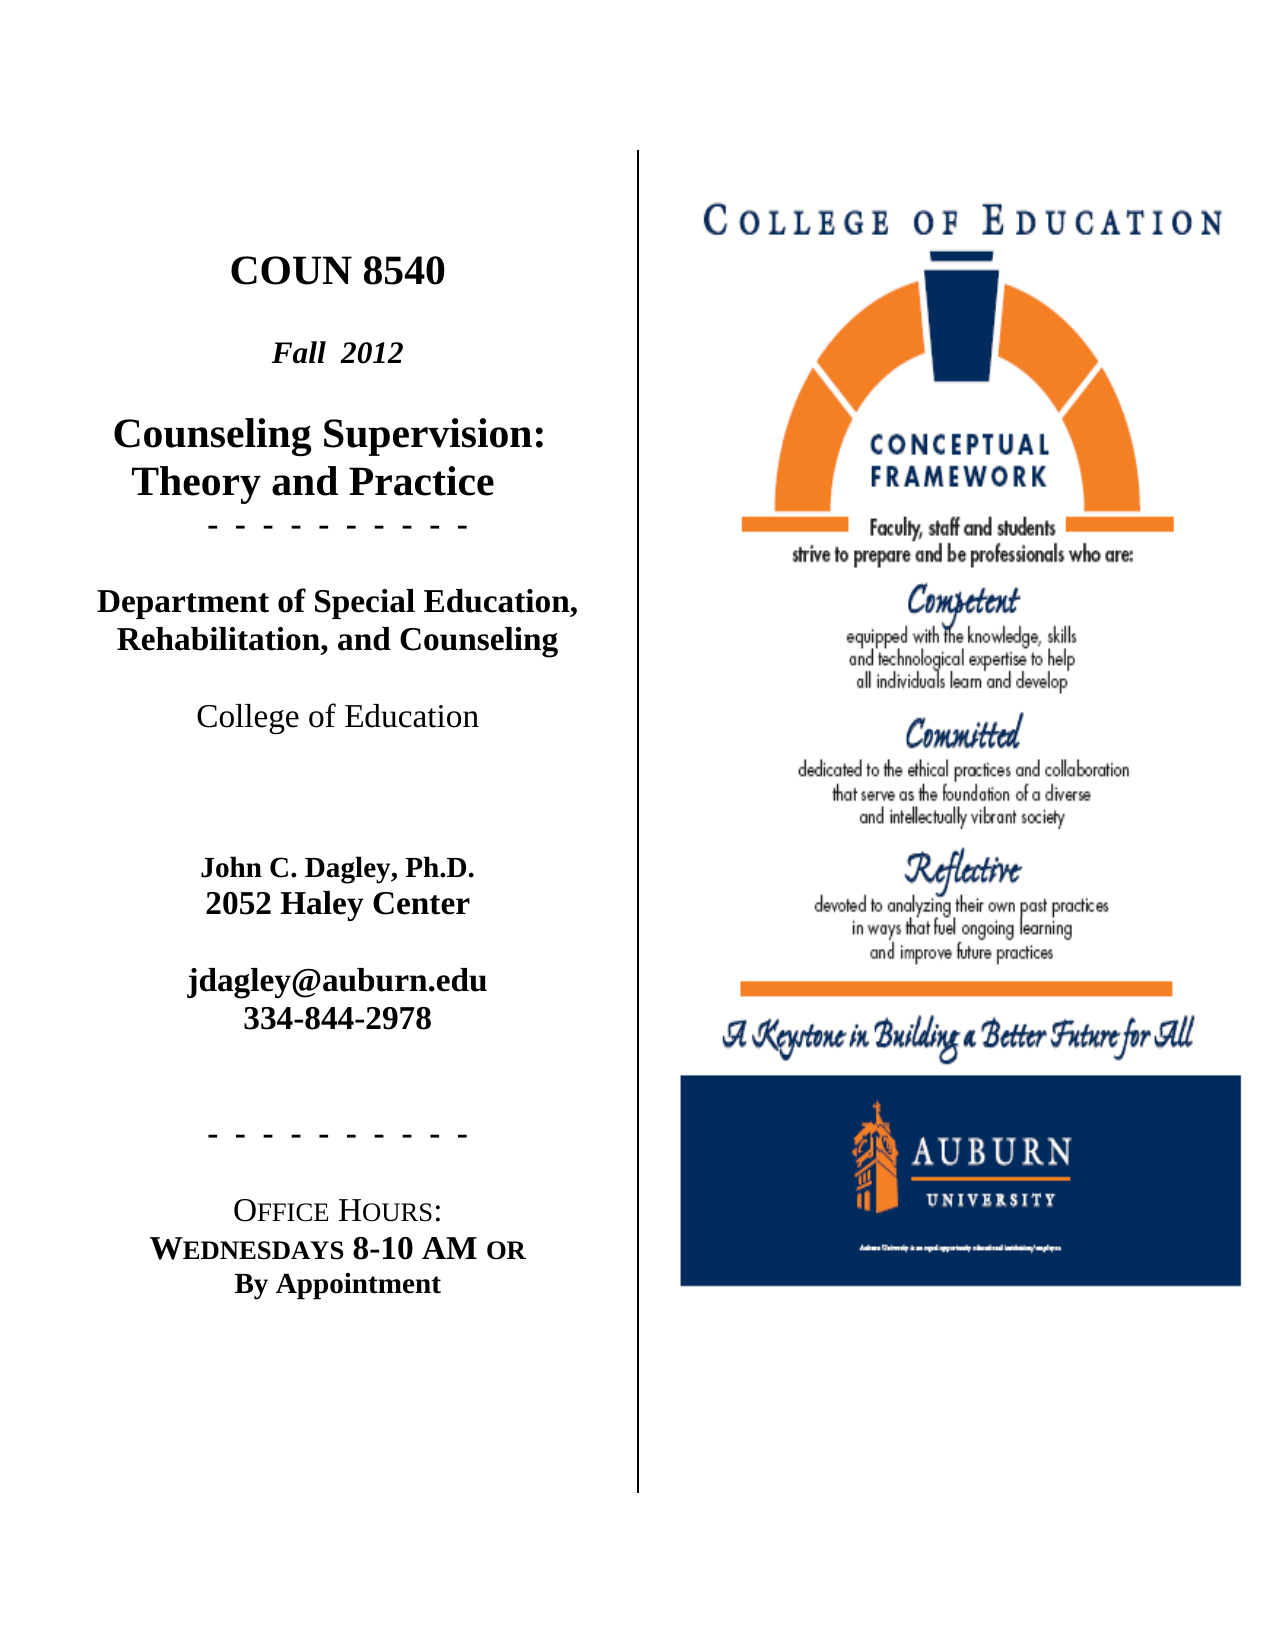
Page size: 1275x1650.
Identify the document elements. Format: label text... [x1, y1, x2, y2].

text Fall 2012 [75, 334, 600, 371]
text 334-844-2978 [75, 998, 600, 1037]
text - - - - - - - - - - [75, 505, 600, 543]
text - - - - - - - - - - [75, 1113, 600, 1152]
text Wednesdays 8-10 AM or [75, 1228, 600, 1267]
text Department of Special Education, Rehabilitation, and Counseling [75, 581, 600, 658]
text Counseling Supervision: Theory and Practice [112, 409, 600, 505]
text John C. Dagley, Ph.D. [75, 850, 600, 883]
text jdagley@auburn.edu [75, 960, 600, 998]
text 2052 Haley Center [75, 883, 600, 922]
text COUN 8540 [75, 246, 600, 294]
text Office Hours: [75, 1190, 600, 1228]
text College of Education [75, 696, 600, 735]
text By Appointment [75, 1267, 600, 1300]
